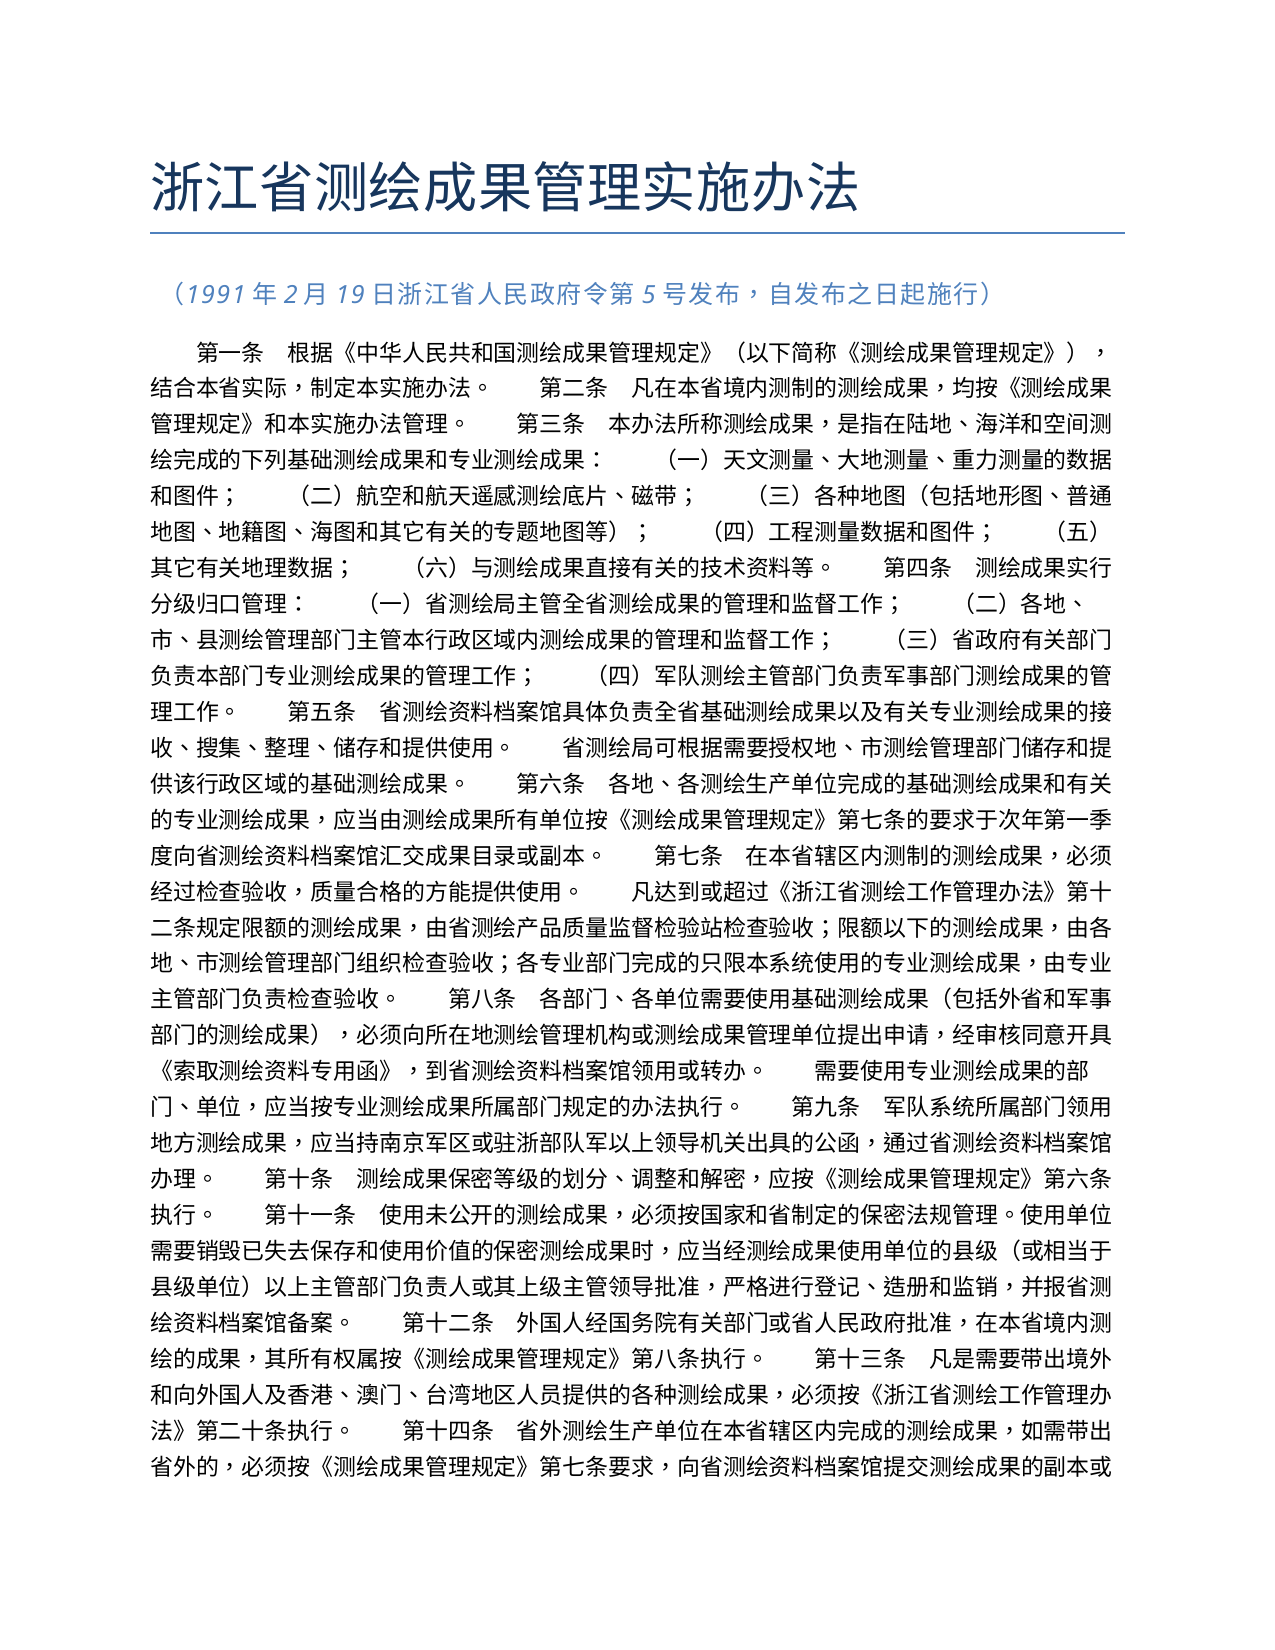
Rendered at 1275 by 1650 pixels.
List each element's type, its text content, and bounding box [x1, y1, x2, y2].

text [150, 336, 1125, 1482]
title 浙江省测绘成果管理实施办法 [150, 150, 1125, 232]
subtitle （1991年2月19日浙江省人民政府令第5号发布，自发布之日起施行） [159, 276, 1125, 311]
